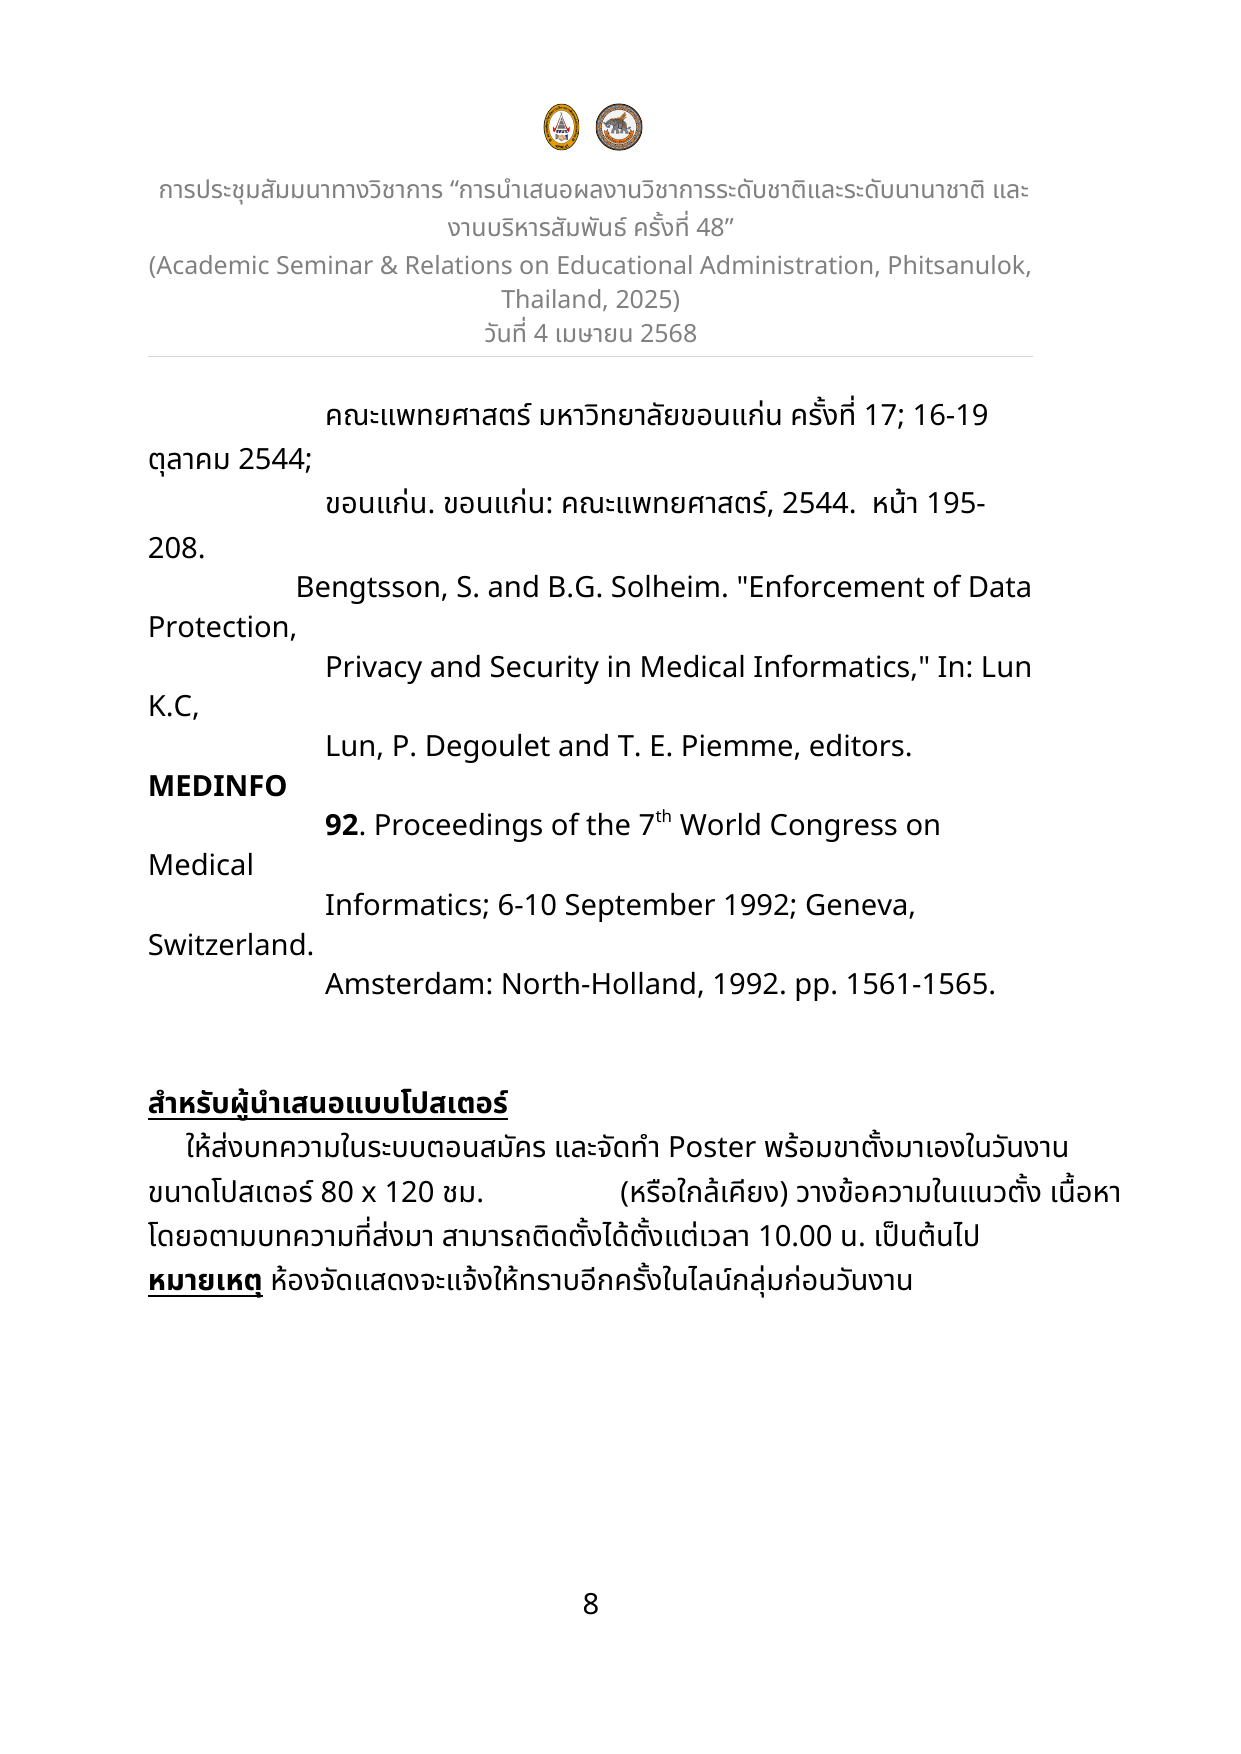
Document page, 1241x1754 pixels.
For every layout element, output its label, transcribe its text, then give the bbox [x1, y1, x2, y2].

text Informatics; 6-10 September 1992; Geneva, Switzerland. [148, 884, 1033, 963]
text หมายเหตุ ห้องจัดแสดงจะแจ้งให้ทราบอีกครั้งในไลน์กลุ่มก่อนวันงาน [148, 1259, 1033, 1303]
text Amsterdam: North-Holland, 1992. pp. 1561-1565. [148, 963, 1033, 1003]
text Bengtsson, S. and B.G. Solheim. "Enforcement of Data Protection, [148, 567, 1033, 646]
picture [543, 103, 580, 151]
text Lun, P. Degoulet and T. E. Piemme, editors. MEDINFO [148, 725, 1033, 805]
picture [595, 103, 643, 151]
text สำหรับผู้นำเสนอแบบโปสเตอร์ [148, 1082, 1033, 1127]
text Privacy and Security in Medical Informatics," In: Lun K.C, [148, 646, 1033, 725]
text ขอนแก่น. ขอนแก่น: คณะแพทยศาสตร์, 2544. หน้า 195-208. [148, 483, 1033, 567]
text 92. Proceedings of the 7th World Congress on Medical [148, 805, 1033, 884]
text คณะแพทยศาสตร์ มหาวิทยาลัยขอนแก่น ครั้งที่ 17; 16-19 ตุลาคม 2544; [148, 394, 1033, 483]
text ให้ส่งบทความในระบบตอนสมัคร และจัดทำ Poster พร้อมขาตั้งมาเองในวันงาน ขนาดโปสเตอร์ 80 x 120 ชม. (หรือใกล้เคียง) วางข้อความในแนวตั้ง เนื้อหาโดยอตามบทความที่ส่งมา สามารถติดตั้งได้ตั้งแต่เวลา 10.00 น. เป็นต้นไป [148, 1127, 1122, 1259]
